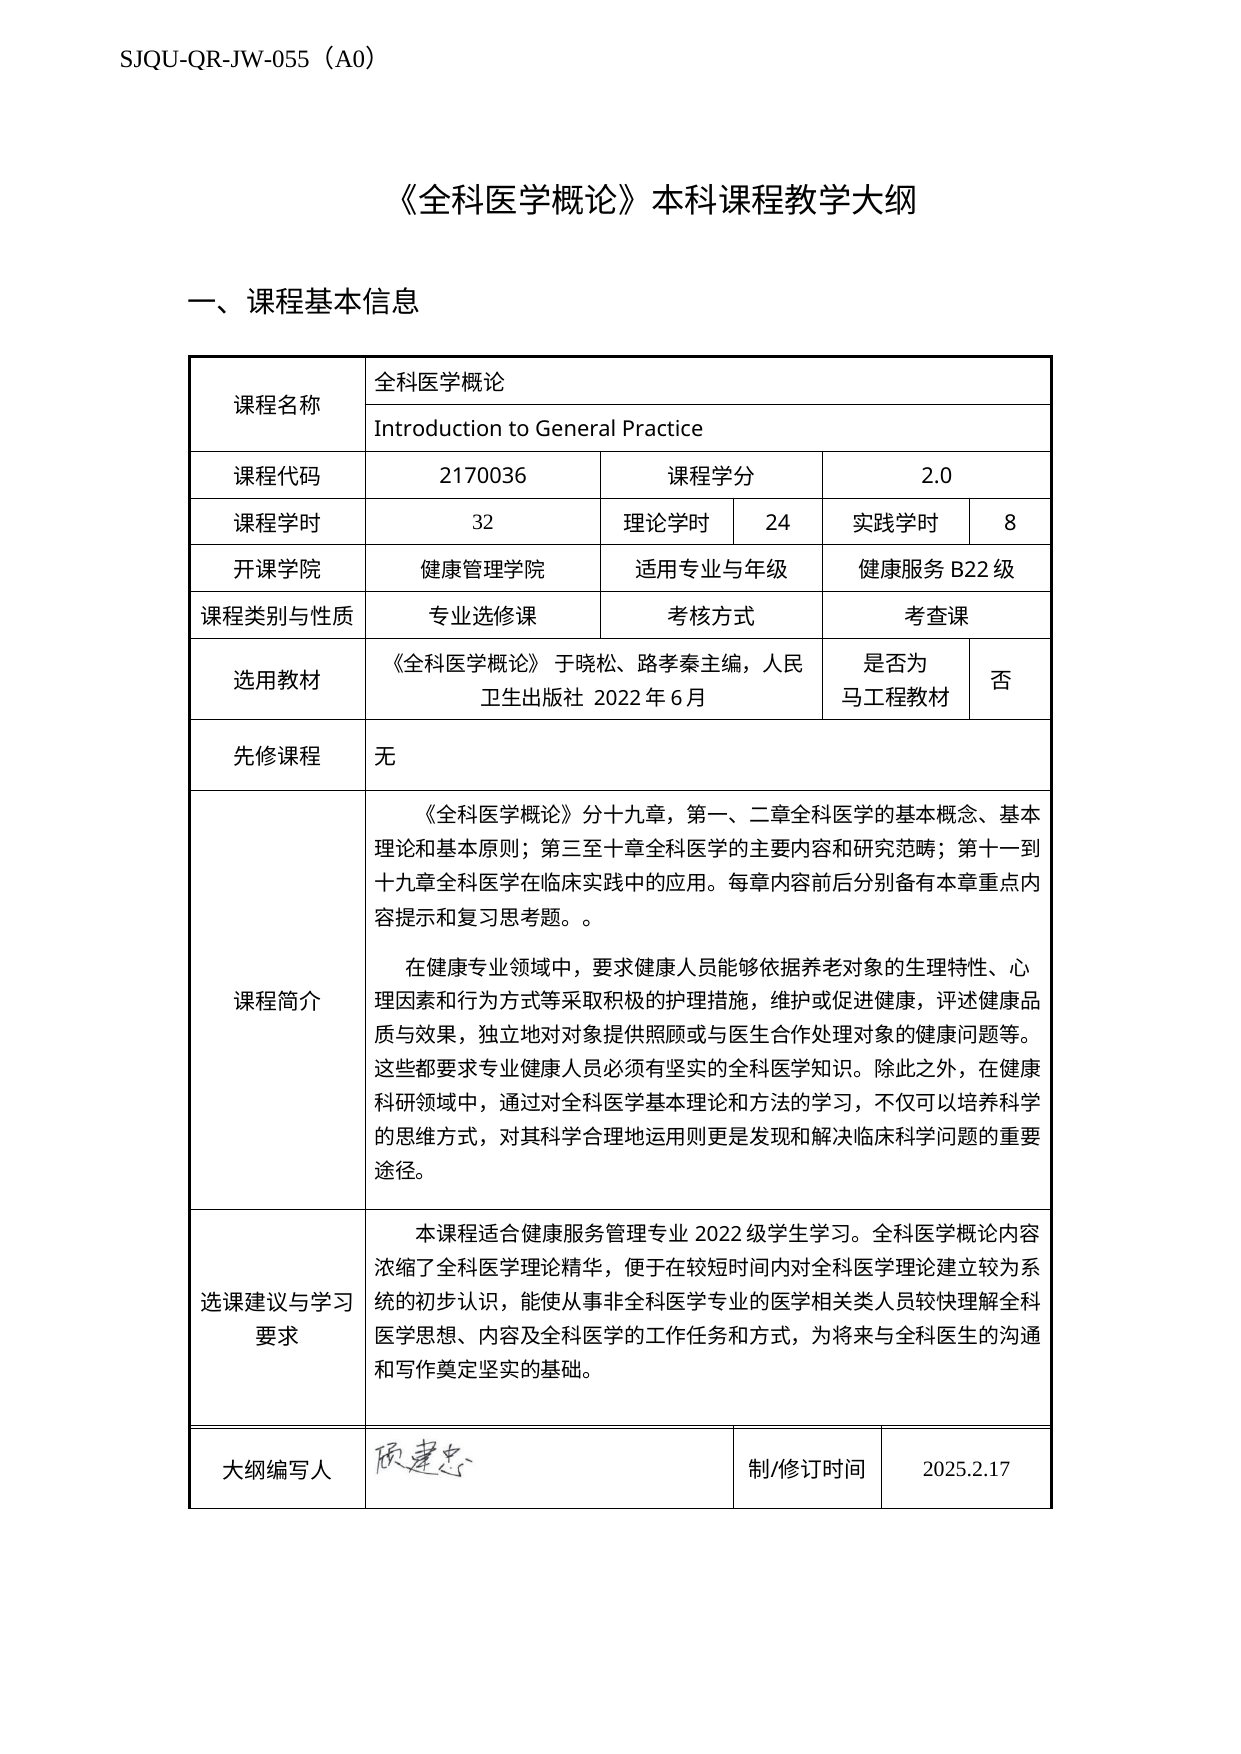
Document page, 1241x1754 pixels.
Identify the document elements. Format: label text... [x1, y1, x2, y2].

table_cell 选课建议与学习要求 [191, 1210, 365, 1425]
table_cell 本课程适合健康服务管理专业2022级学生学习。全科医学概论内容浓缩了全科医学理论精华，便于在较短时间内对全科医学理论建立较为系统的初步认识，能使从事非全科医学专业的医学相关类人员较快理解全科医学思想、内容及全科医学的工作任务和方式，为将来与全科医生的沟通和写作奠定坚实的基础。 [366, 1210, 1050, 1425]
table_cell 无 [366, 720, 1050, 790]
table_cell 健康管理学院 [366, 545, 600, 591]
table_cell 24 [734, 499, 822, 544]
table_cell 专业选修课 [366, 592, 600, 638]
table_cell 《全科医学概论》 于晓松、路孝秦主编，人民卫生出版社 2022年6月 [366, 639, 822, 719]
table_cell 《全科医学概论》分十九章，第一、二章全科医学的基本概念、基本理论和基本原则；第三至十章全科医学的主要内容和研究范畴；第十一到十九章全科医学在临床实践中的应用。每章内容前后分别备有本章重点内容提示和复习思考题。。 在健康专业领域中，要求健康人员能够依据养老对象的生理特性、心理因素和行为方式等采取积极的护理措施，维护或促进健康，评述健康品质与效果，独立地对对象提供照顾或与医生合作处理对象的健康问题等。这些都要求专业健康人员必须有坚实的全科医学知识。除此之外，在健康科研领域中，通过对全科医学基本理论和方法的学习，不仅可以培养科学的思维方式，对其科学合理地运用则更是发现和解决临床科学问题的重要途径。 [366, 791, 1050, 1209]
table_cell 实践学时 [823, 499, 969, 544]
table_cell Introduction to General Practice [366, 405, 1050, 451]
table_cell 课程代码 [191, 452, 365, 497]
picture [373, 1434, 477, 1482]
table_cell 课程简介 [191, 791, 365, 1209]
table_header 全科医学概论 [366, 358, 1050, 404]
table_cell 课程学时 [191, 499, 365, 544]
table_cell [366, 1429, 733, 1508]
table_cell 32 [366, 499, 600, 544]
table_cell 课程学分 [601, 452, 822, 497]
table_cell 考查课 [823, 592, 1050, 638]
table_cell 理论学时 [601, 499, 733, 544]
table_cell 考核方式 [601, 592, 822, 638]
table_cell 8 [970, 499, 1050, 544]
table_cell 否 [970, 639, 1050, 719]
table_cell 制/修订时间 [734, 1429, 881, 1508]
table_cell 适用专业与年级 [601, 545, 822, 591]
table_cell 2025.2.17 [882, 1429, 1050, 1508]
table_cell 开课学院 [191, 545, 365, 591]
text 一、课程基本信息 [187, 266, 1053, 334]
table_header 课程名称 [191, 358, 365, 451]
text 《全科医学概论》本科课程教学大纲 [187, 164, 1053, 232]
table_cell 先修课程 [191, 720, 365, 790]
table_cell 2170036 [366, 452, 600, 497]
table_cell 是否为 马工程教材 [823, 639, 969, 719]
table_cell 选用教材 [191, 639, 365, 719]
table_cell 健康服务B22级 [823, 545, 1050, 591]
table_cell 大纲编写人 [191, 1429, 365, 1508]
table_cell 课程类别与性质 [191, 592, 365, 638]
table_cell 2.0 [823, 452, 1050, 497]
